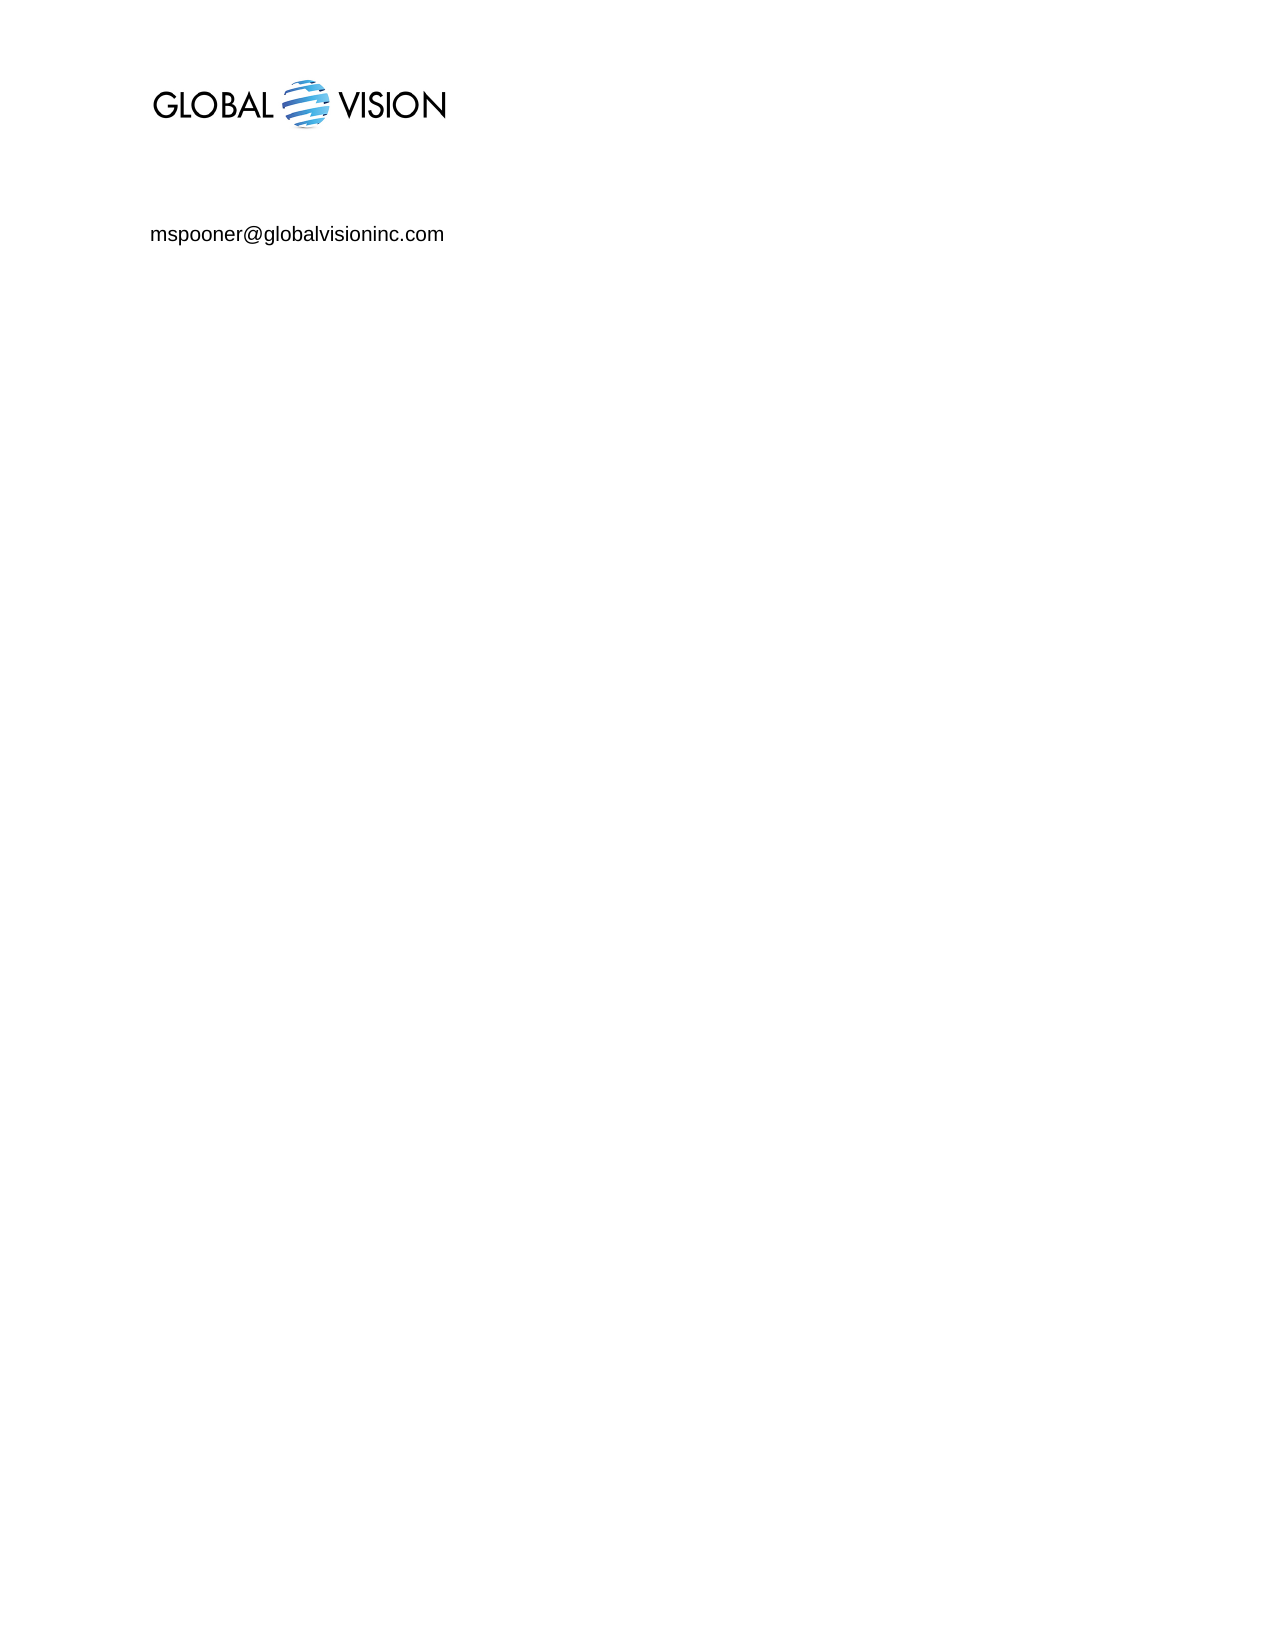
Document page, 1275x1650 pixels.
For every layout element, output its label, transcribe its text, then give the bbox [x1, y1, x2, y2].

picture [150, 73, 451, 134]
text mspooner@globalvisioninc.com [150, 221, 1125, 245]
